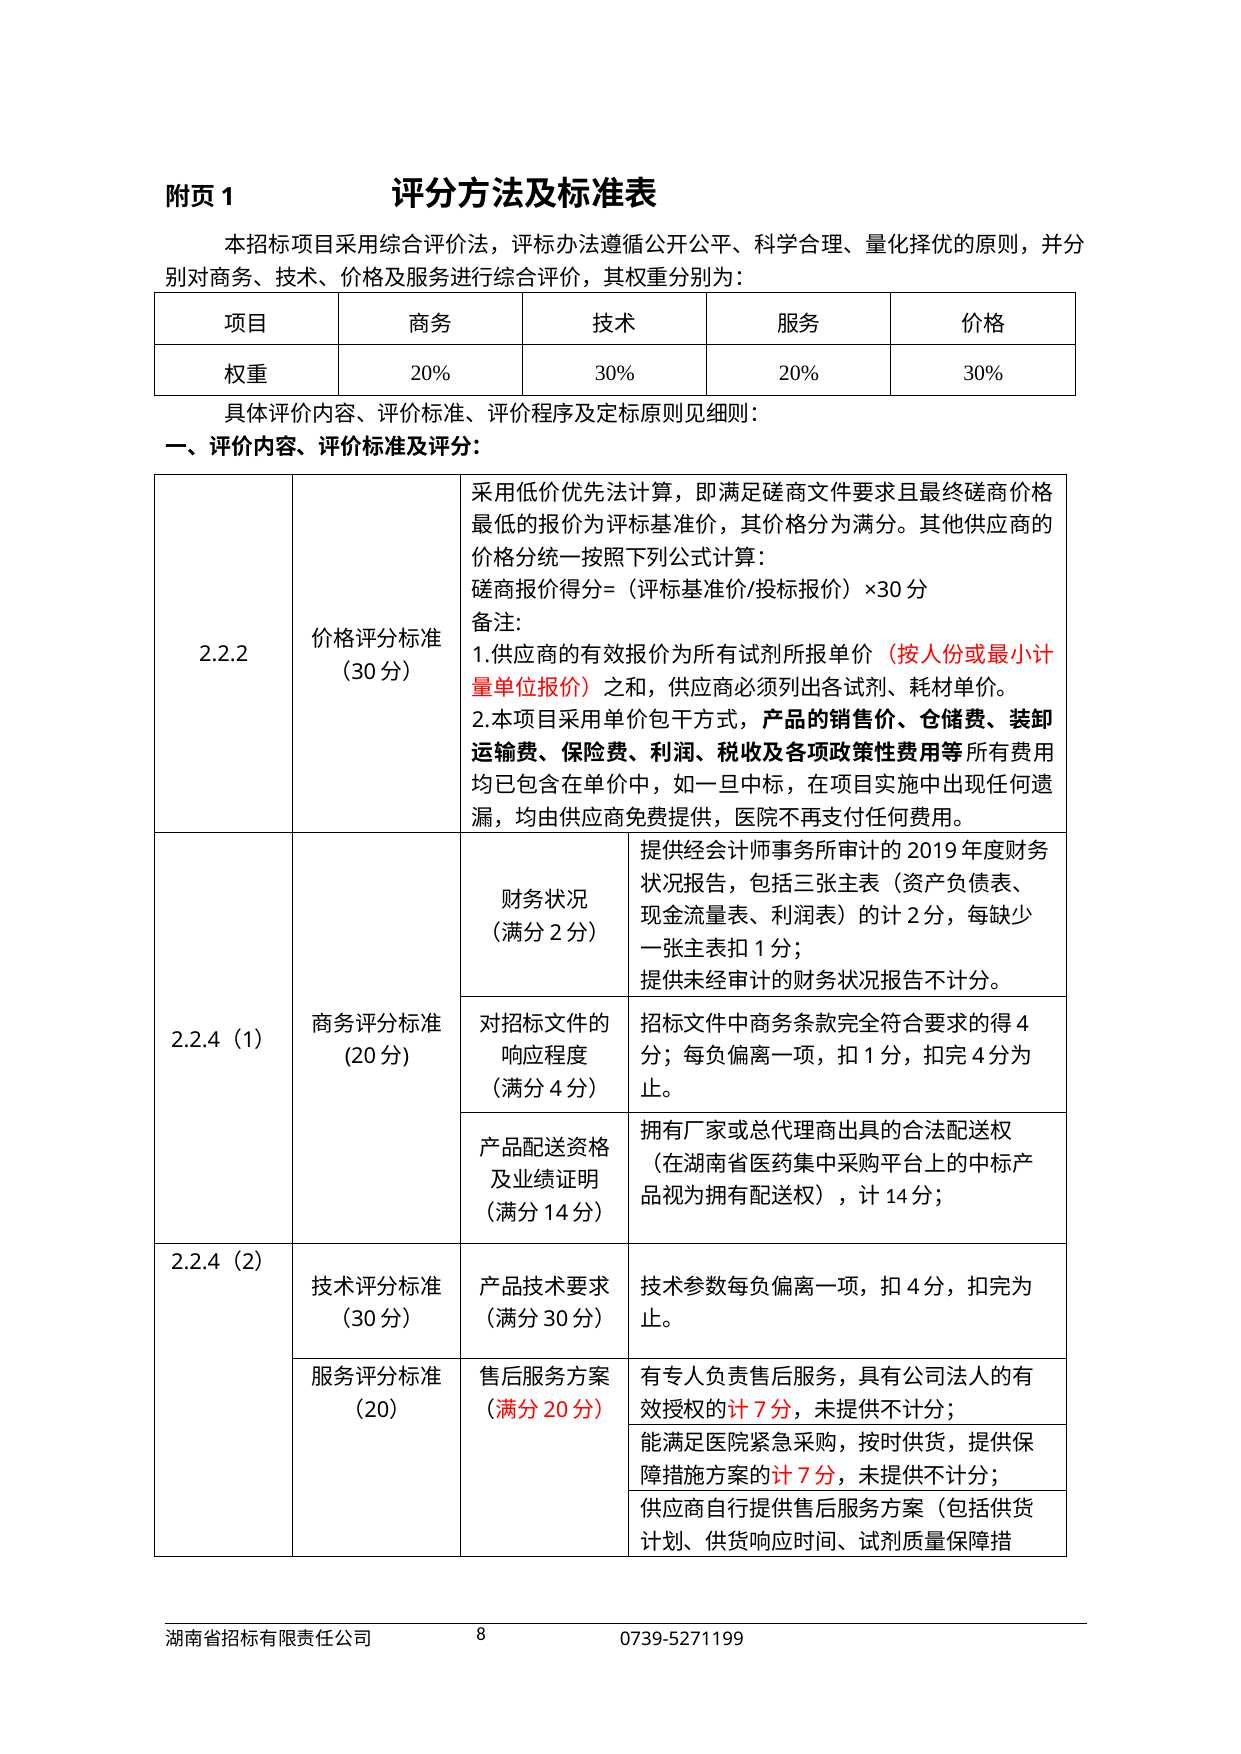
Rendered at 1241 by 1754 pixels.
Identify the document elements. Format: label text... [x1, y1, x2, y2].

table_cell 有专人负责售后服务，具有公司法人的有效授权的计7分，未提供不计分； [629, 1359, 1066, 1424]
list 评价内容、评价标准及评分： [165, 428, 1087, 461]
text 具体评价内容、评价标准、评价程序及定标原则见细则： [165, 396, 1087, 428]
table_cell 商务评分标准 (20分) [293, 833, 460, 1243]
table_cell 30% [523, 345, 706, 395]
table_cell 技术评分标准 （30分） [293, 1244, 460, 1358]
table_cell 售后服务方案 （满分20分） [461, 1359, 628, 1556]
table_header 技术 [523, 293, 706, 343]
table_cell 产品配送资格及业绩证明 （满分14分） [461, 1113, 628, 1243]
table_header [155, 475, 292, 832]
table_header 价格评分标准 （30分） [293, 475, 460, 832]
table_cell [629, 1491, 1066, 1556]
table_cell （1） [155, 833, 292, 1243]
table_cell 技术参数每负偏离一项，扣4分，扣完为止。 [629, 1244, 1066, 1358]
table_cell 20% [707, 345, 890, 395]
table_header 服务 [707, 293, 890, 343]
table_cell 提供经会计师事务所审计的2019年度财务状况报告，包括三张主表（资产负债表、现金流量表、利润表）的计2分，每缺少一张主表扣1分； 提供未经审计的财务状况报告不计分。 [629, 833, 1066, 996]
table_cell 财务状况 （满分2分） [461, 833, 628, 996]
table_header 采用低价优先法计算，即满足磋商文件要求且最终磋商价格最低的报价为评标基准价，其价格分为满分。其他供应商的价格分统一按照下列公式计算： 磋商报价得分=（评标基准价/投标报价）×30分 备注: 1.供应商的有效报价为所有试剂所报单价（按人份或最小计量单位报价）之和，供应商必须列出各试剂、耗材单价。 2.本项目采用单价包干方式，产品的销售价、仓储费、装卸运输费、保险费、利润、税收及各项政策性费用等所有费用均已包含在单价中，如一旦中标，在项目实施中出现任何遗漏，均由供应商免费提供，医院不再支付任何费用。 [461, 475, 1066, 832]
text 附页1 评分方法及标准表 [165, 166, 1087, 214]
table_cell 能满足医院紧急采购，按时供货，提供保障措施方案的计7分，未提供不计分； [629, 1425, 1066, 1490]
table_cell 20% [339, 345, 522, 395]
table_header 项目 [155, 293, 338, 343]
table_cell 拥有厂家或总代理商出具的合法配送权（在湖南省医药集中采购平台上的中标产品视为拥有配送权），计14分； [629, 1113, 1066, 1243]
table_cell 权重 [155, 345, 338, 395]
table_cell 30% [891, 345, 1075, 395]
text 本招标项目采用综合评价法，评标办法遵循公开公平、科学合理、量化择优的原则，并分别对商务、技术、价格及服务进行综合评价，其权重分别为： [165, 227, 1087, 292]
table_cell 招标文件中商务条款完全符合要求的得4分；每负偏离一项，扣1分，扣完4分为止。 [629, 997, 1066, 1112]
table_header 价格 [891, 293, 1075, 343]
table_cell 对招标文件的 响应程度 （满分4分） [461, 997, 628, 1112]
table_cell 产品技术要求 （满分30分） [461, 1244, 628, 1358]
table_header 商务 [339, 293, 522, 343]
table_cell 服务评分标准 （20） [293, 1359, 460, 1556]
table_cell （2） [155, 1244, 292, 1556]
